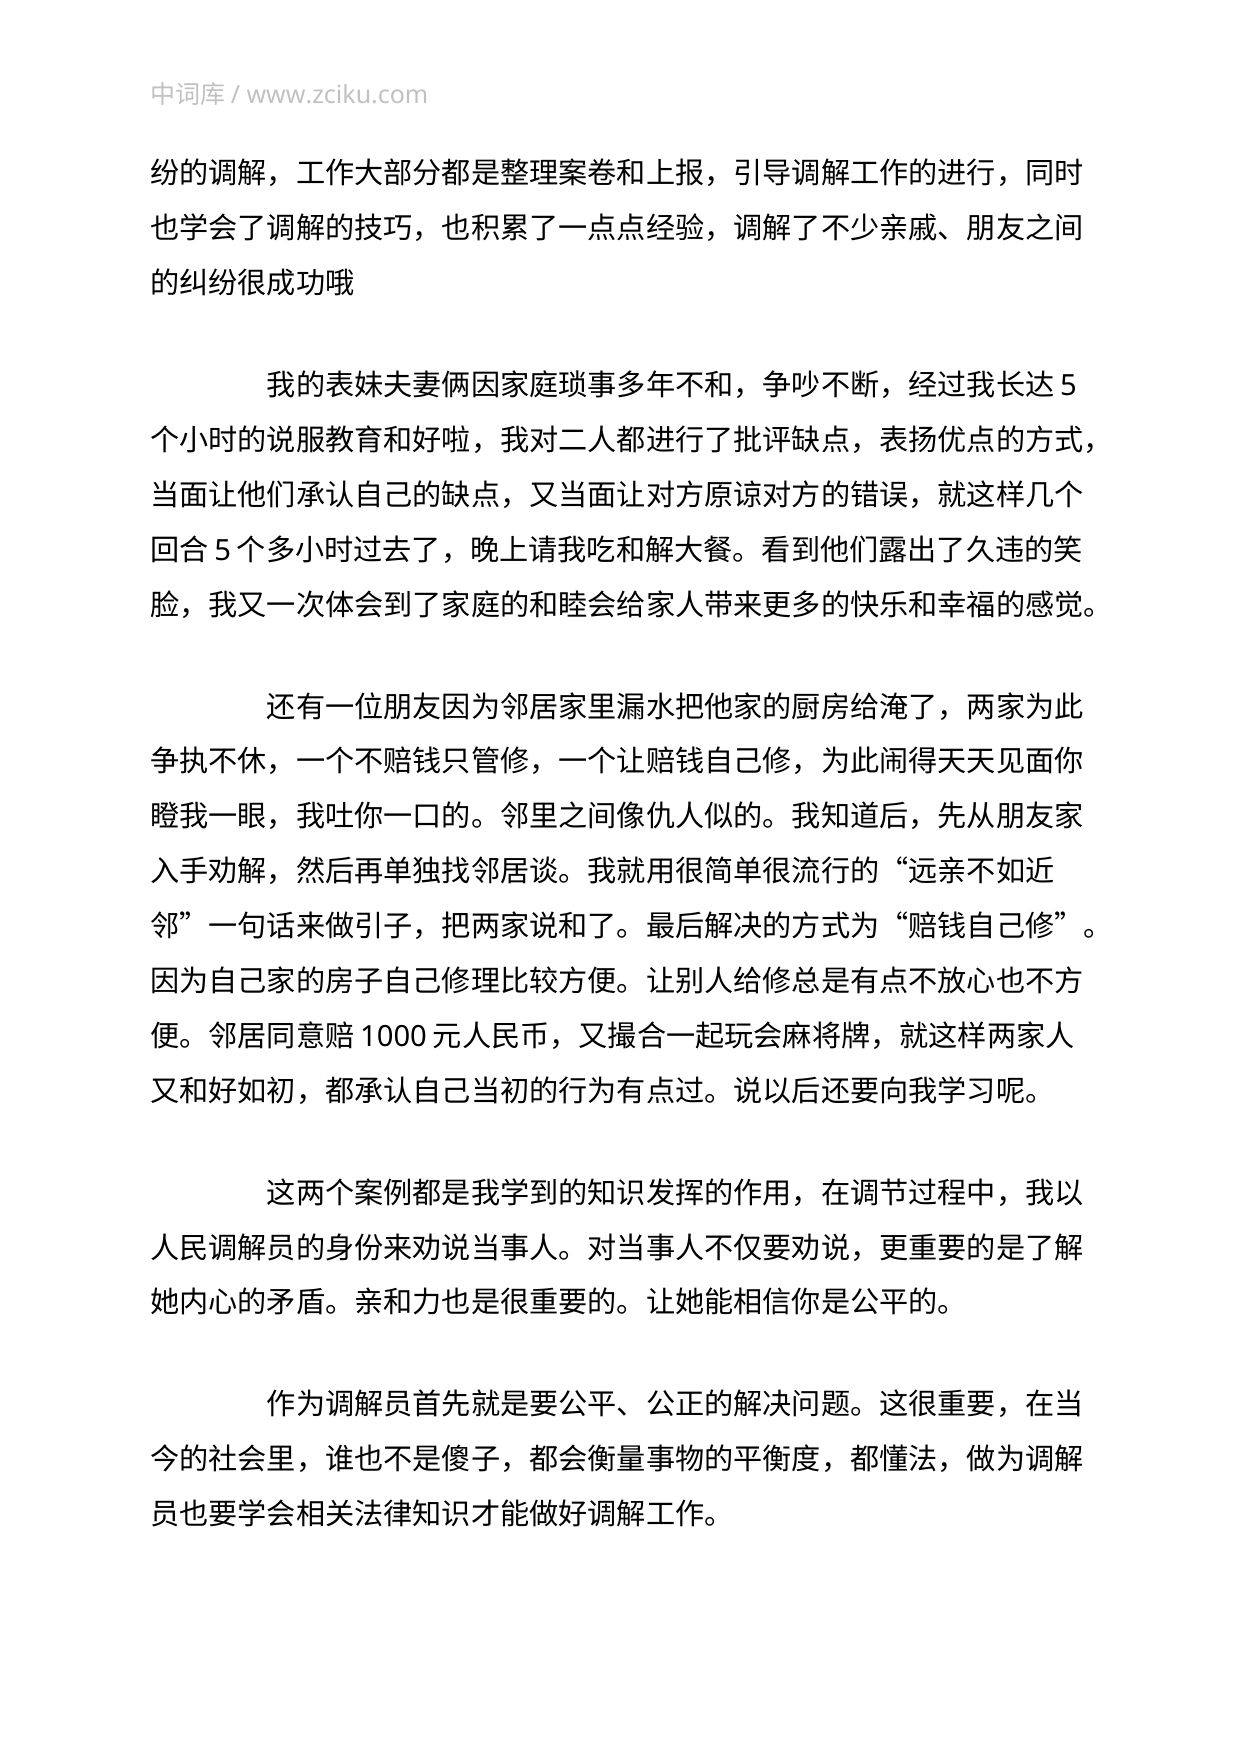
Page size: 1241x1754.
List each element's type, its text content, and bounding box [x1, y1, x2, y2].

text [150, 150, 1090, 302]
text 这两个案例都是我学到的知识发挥的作用，在调节过程中，我以人民调解员的身份来劝说当事人。对当事人不仅要劝说，更重要的是了解她内心的矛盾。亲和力也是很重要的。让她能相信你是公平的。 [150, 1169, 1090, 1321]
text 作为调解员首先就是要公平、公正的解决问题。这很重要，在当今的社会里，谁也不是傻子，都会衡量事物的平衡度，都懂法，做为调解员也要学会相关法律知识才能做好调解工作。 [150, 1381, 1090, 1533]
text 还有一位朋友因为邻居家里漏水把他家的厨房给淹了，两家为此争执不休，一个不赔钱只管修，一个让赔钱自己修，为此闹得天天见面你瞪我一眼，我吐你一口的。邻里之间像仇人似的。我知道后，先从朋友家入手劝解，然后再单独找邻居谈。我就用很简单很流行的“远亲不如近邻”一句话来做引子，把两家说和了。最后解决的方式为“赔钱自己修”。因为自己家的房子自己修理比较方便。让别人给修总是有点不放心也不方便。邻居同意赔1000元人民币，又撮合一起玩会麻将牌，就这样两家人又和好如初，都承认自己当初的行为有点过。说以后还要向我学习呢。 [150, 683, 1090, 1110]
text 我的表妹夫妻俩因家庭琐事多年不和，争吵不断，经过我长达5个小时的说服教育和好啦，我对二人都进行了批评缺点，表扬优点的方式，当面让他们承认自己的缺点，又当面让对方原谅对方的错误，就这样几个回合5个多小时过去了，晚上请我吃和解大餐。看到他们露出了久违的笑脸，我又一次体会到了家庭的和睦会给家人带来更多的快乐和幸福的感觉。 [150, 362, 1090, 624]
